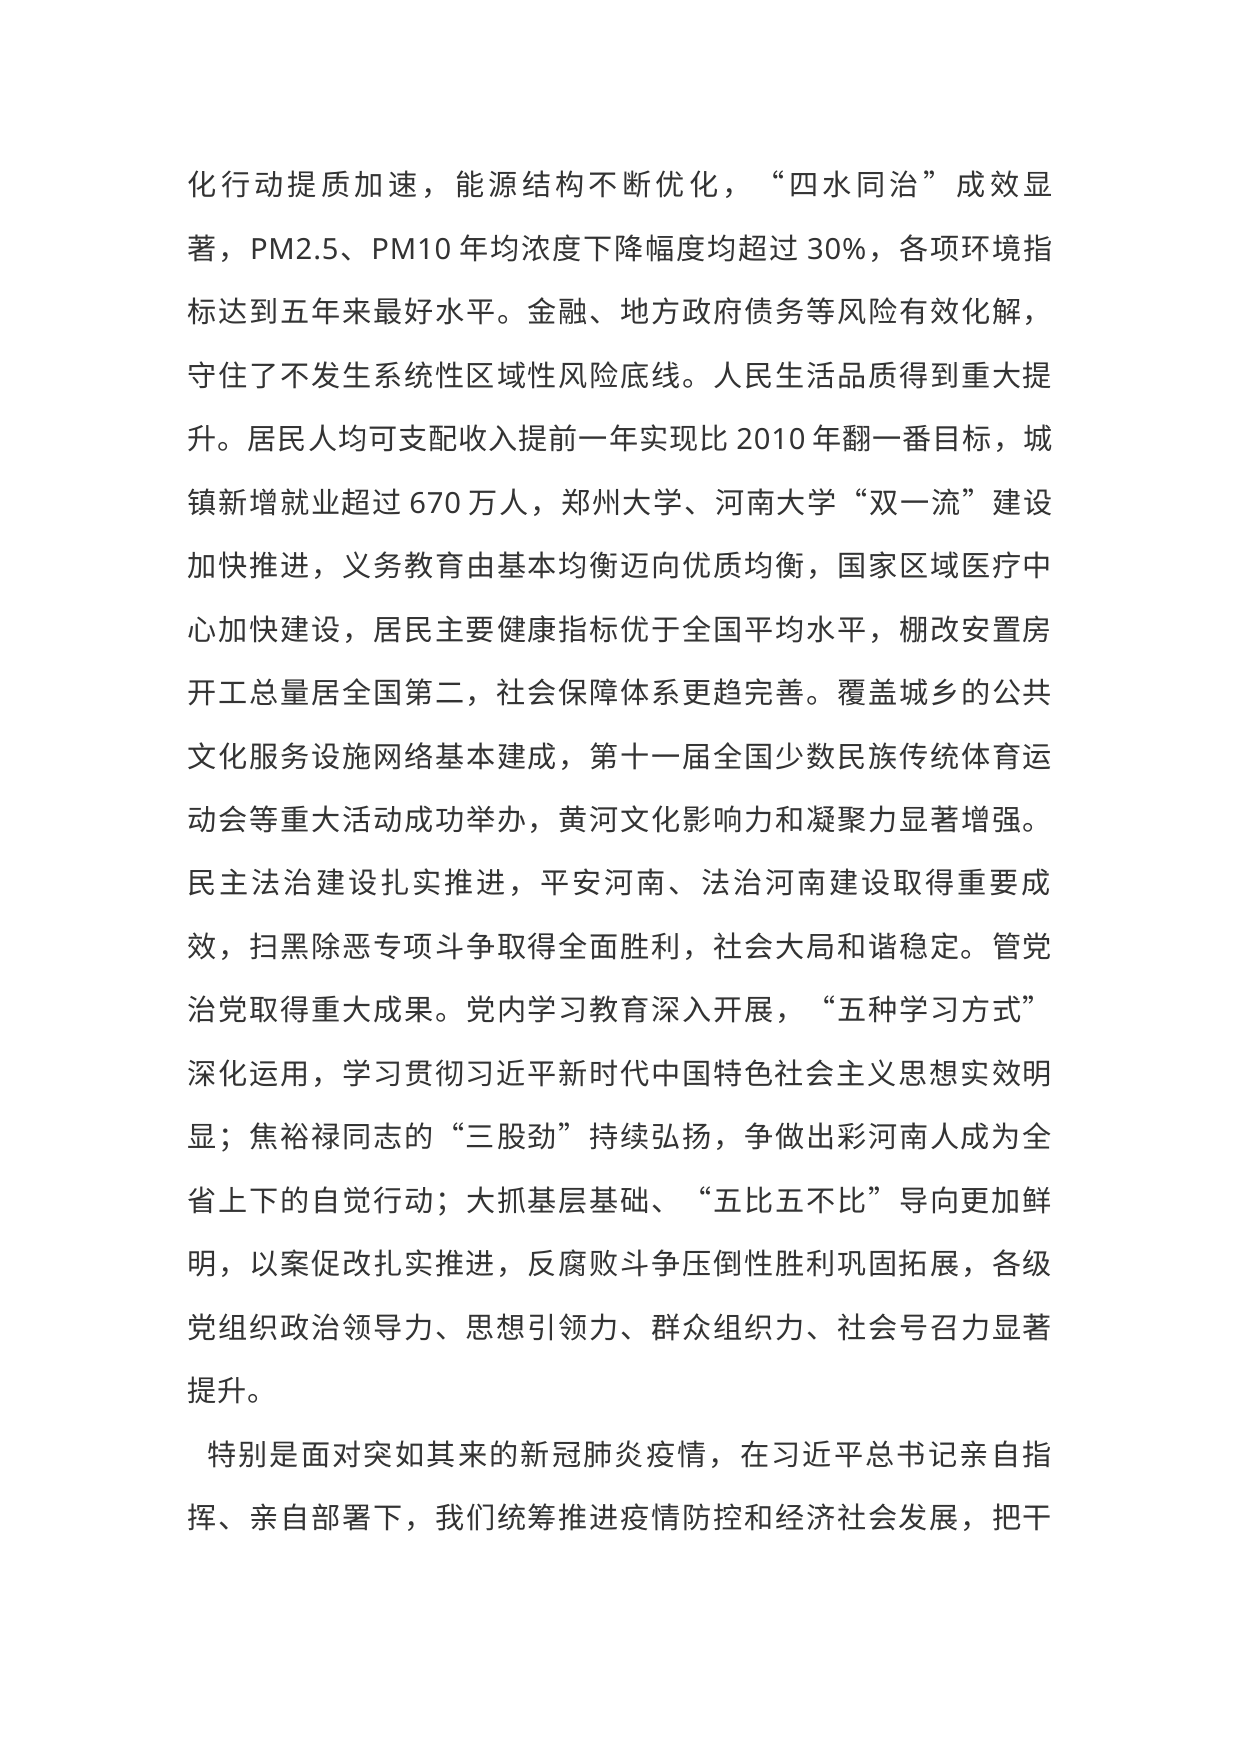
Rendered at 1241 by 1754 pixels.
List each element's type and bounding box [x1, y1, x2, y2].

text [187, 162, 1053, 1410]
text [187, 1431, 1053, 1537]
